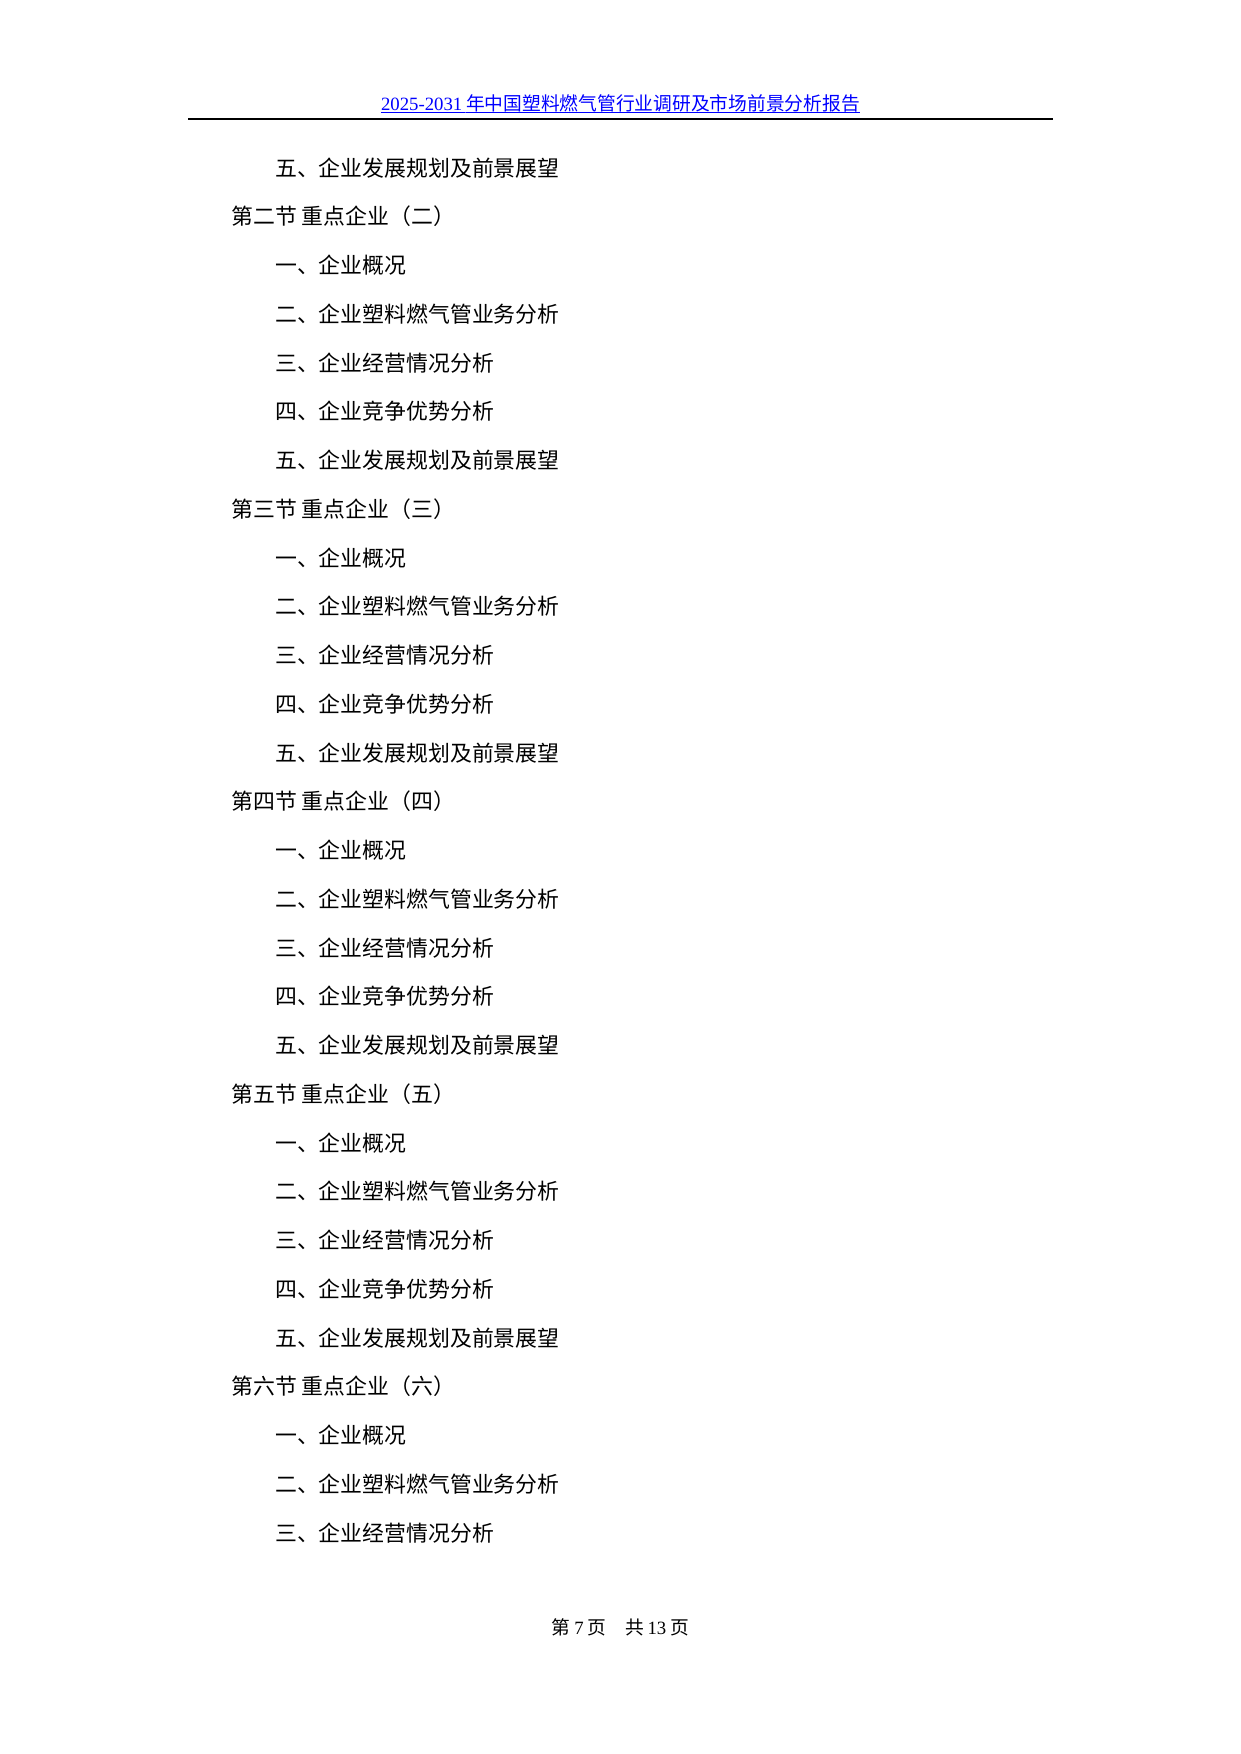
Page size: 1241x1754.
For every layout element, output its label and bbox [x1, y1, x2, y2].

text [187, 150, 1053, 1548]
